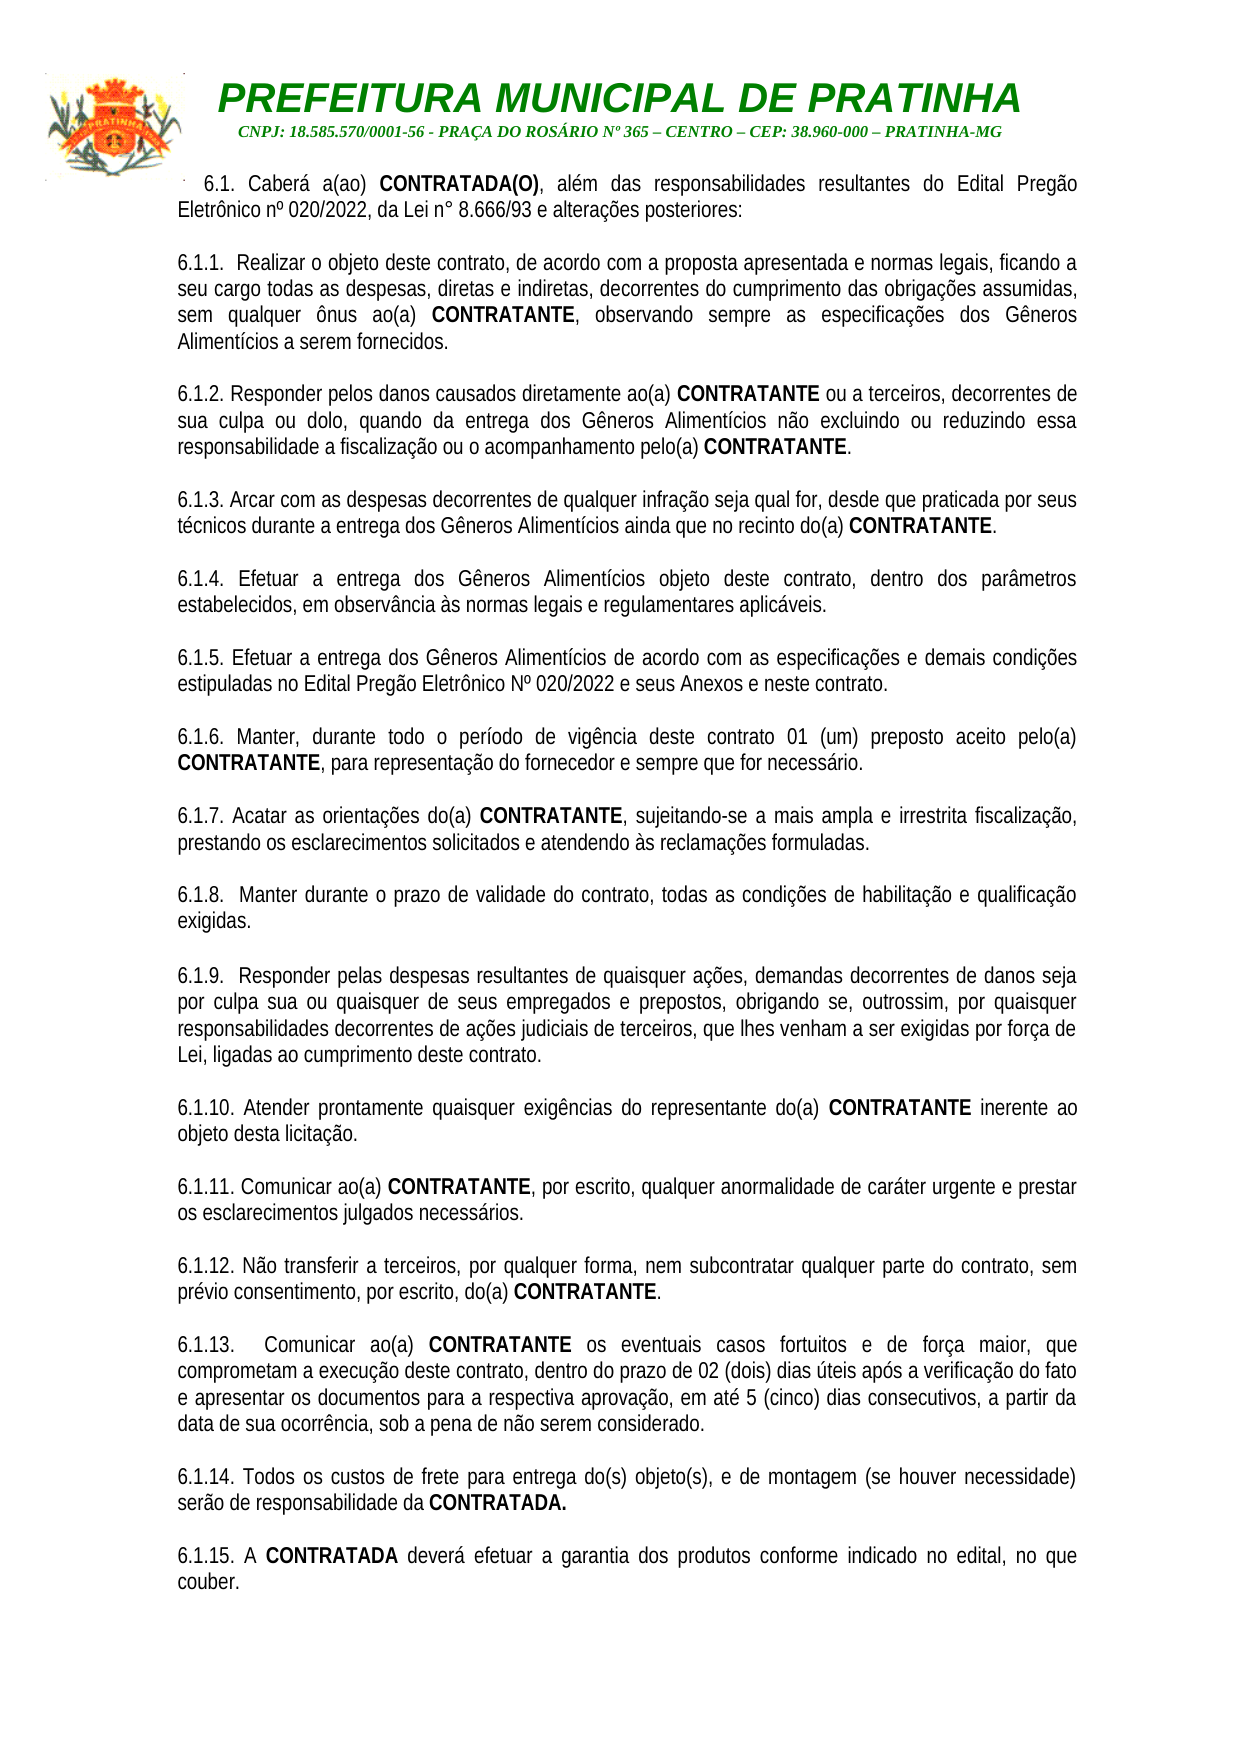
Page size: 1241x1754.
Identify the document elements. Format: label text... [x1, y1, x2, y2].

text 6.1.6. Manter, durante todo o período de vigência deste contrato 01 (um) preposto aceito pelo(a) CONTRATANTE, para representação do fornecedor e sempre que for necessário. [177, 723, 1078, 776]
text 6.1.3. Arcar com as despesas decorrentes de qualquer infração seja qual for, desde que praticada por seus técnicos durante a entrega dos Gêneros Alimentícios ainda que no recinto do(a) CONTRATANTE. [177, 486, 1078, 538]
text 6.1.5. Efetuar a entrega dos Gêneros Alimentícios de acordo com as especificações e demais condições estipuladas no Edital Pregão Eletrônico Nº 020/2022 e seus Anexos e neste contrato. [177, 644, 1078, 697]
text 6.1.2. Responder pelos danos causados diretamente ao(a) CONTRATANTE ou a terceiros, decorrentes de sua culpa ou dolo, quando da entrega dos Gêneros Alimentícios não excluindo ou reduzindo essa responsabilidade a fiscalização ou o acompanhamento pelo(a) CONTRATANTE. [177, 380, 1078, 459]
text 6.1.1. Realizar o objeto deste contrato, de acordo com a proposta apresentada e normas legais, ficando a seu cargo todas as despesas, diretas e indiretas, decorrentes do cumprimento das obrigações assumidas, sem qualquer ônus ao(a) CONTRATANTE, observando sempre as especificações dos Gêneros Alimentícios a serem fornecidos. [177, 249, 1078, 354]
text 6.1.14. Todos os custos de frete para entrega do(s) objeto(s), e de montagem (se houver necessidade) serão de responsabilidade da CONTRATADA. [177, 1463, 1078, 1515]
text 6.1.4. Efetuar a entrega dos Gêneros Alimentícios objeto deste contrato, dentro dos parâmetros estabelecidos, em observância às normas legais e regulamentares aplicáveis. [177, 565, 1078, 618]
text 6.1.13. Comunicar ao(a) CONTRATANTE os eventuais casos fortuitos e de força maior, que comprometam a execução deste contrato, dentro do prazo de 02 (dois) dias úteis após a verificação do fato e apresentar os documentos para a respectiva aprovação, em até 5 (cinco) dias consecutivos, a partir da data de sua ocorrência, sob a pena de não serem considerado. [177, 1331, 1078, 1436]
text 6.1.10. Atender prontamente quaisquer exigências do representante do(a) CONTRATANTE inerente ao objeto desta licitação. [177, 1094, 1078, 1146]
text 6.1.12. Não transferir a terceiros, por qualquer forma, nem subcontratar qualquer parte do contrato, sem prévio consentimento, por escrito, do(a) CONTRATANTE. [177, 1252, 1078, 1304]
text 6.1.15. A CONTRATADA deverá efetuar a garantia dos produtos conforme indicado no edital, no que couber. [177, 1542, 1078, 1594]
text 6.1.9. Responder pelas despesas resultantes de quaisquer ações, demandas decorrentes de danos seja por culpa sua ou quaisquer de seus empregados e prepostos, obrigando se, outrossim, por quaisquer responsabilidades decorrentes de ações judiciais de terceiros, que lhes venham a ser exigidas por força de Lei, ligadas ao cumprimento deste contrato. [177, 962, 1078, 1067]
text 6.1.11. Comunicar ao(a) CONTRATANTE, por escrito, qualquer anormalidade de caráter urgente e prestar os esclarecimentos julgados necessários. [177, 1173, 1078, 1225]
text 6.1.8. Manter durante o prazo de validade do contrato, todas as condições de habilitação e qualificação exigidas. [177, 881, 1078, 934]
picture [45, 73, 185, 181]
text 6.1. Caberá a(ao) CONTRATADA(O), além das responsabilidades resultantes do Edital Pregão Eletrônico nº 020/2022, da Lei n° 8.666/93 e alterações posteriores: [177, 169, 1078, 222]
text 6.1.7. Acatar as orientações do(a) CONTRATANTE, sujeitando-se a mais ampla e irrestrita fiscalização, prestando os esclarecimentos solicitados e atendendo às reclamações formuladas. [177, 802, 1078, 855]
